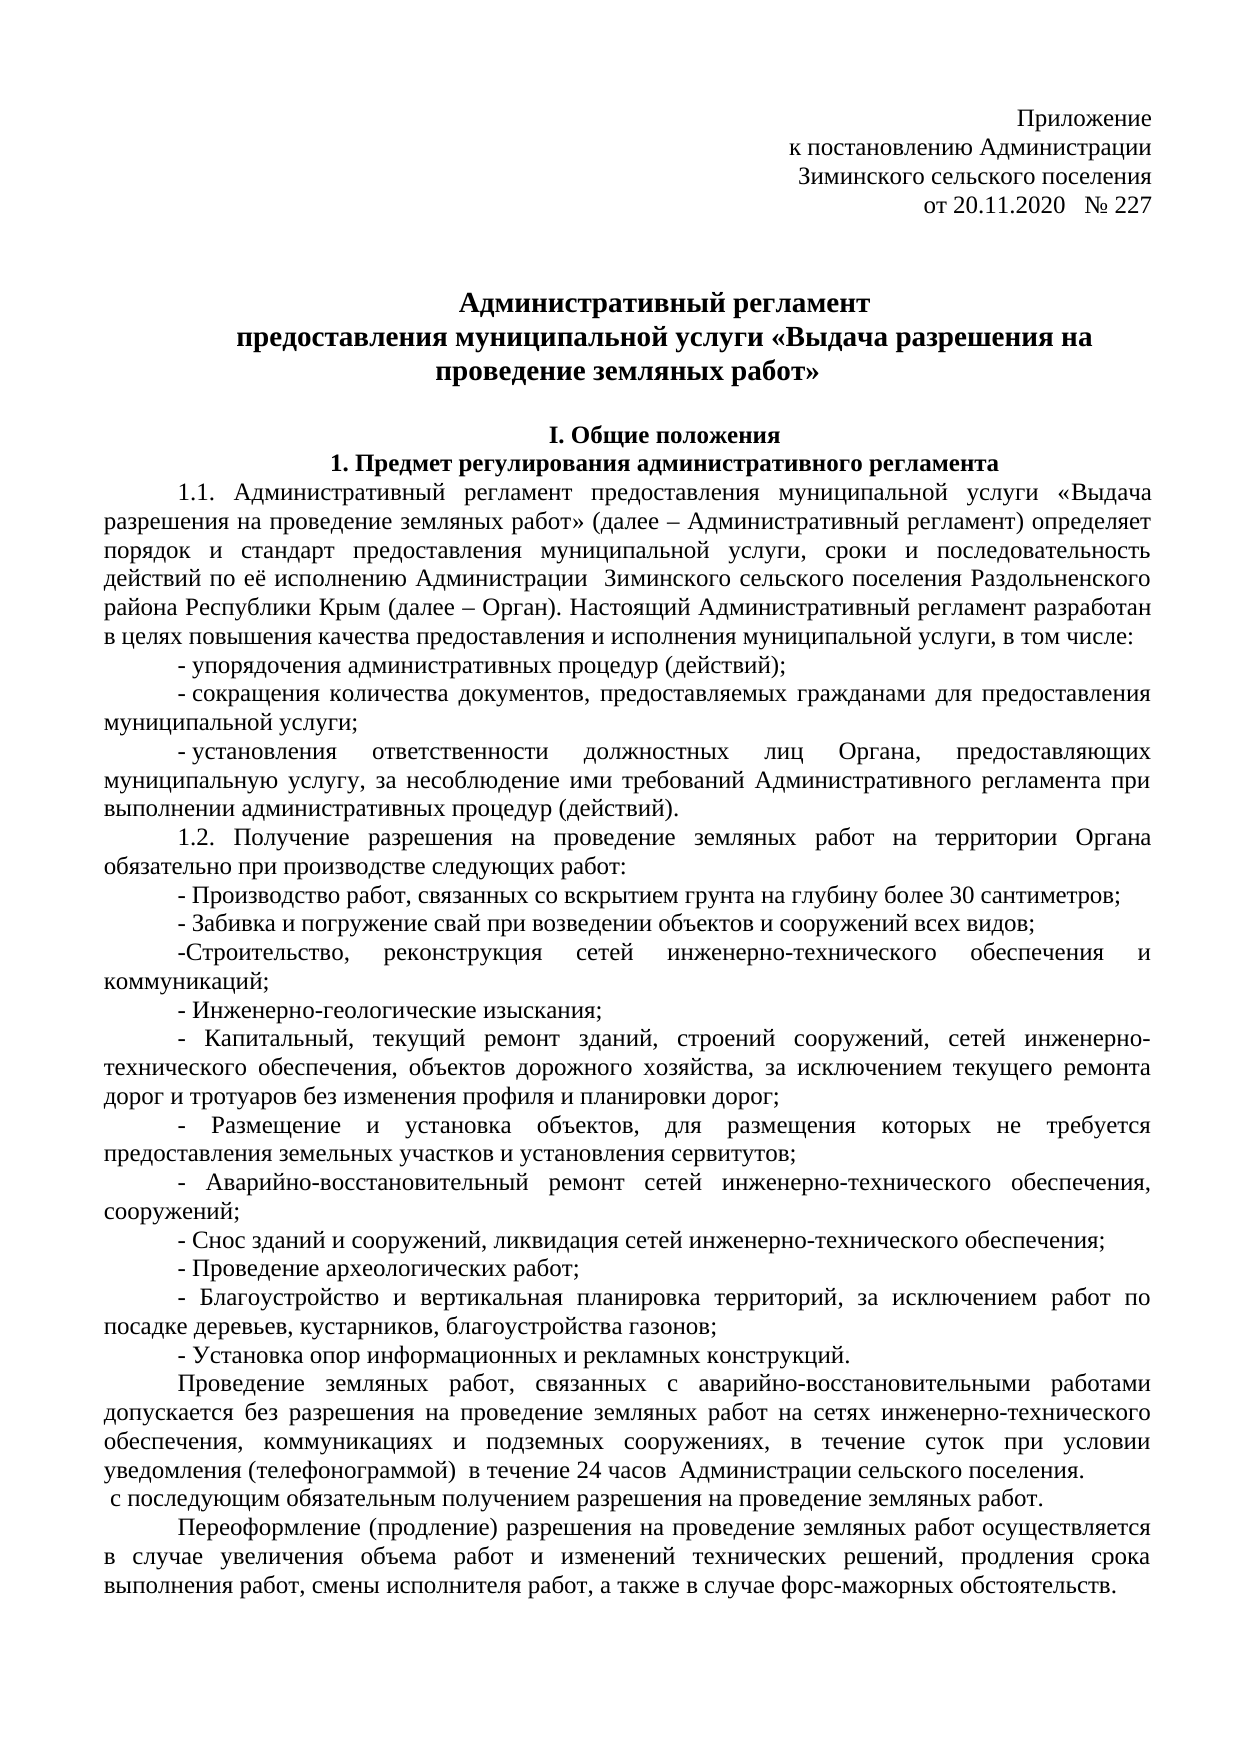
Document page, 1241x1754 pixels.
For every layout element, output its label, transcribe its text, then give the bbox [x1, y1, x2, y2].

list 1.2. Получение разрешения на проведение земляных работ на территории Органа обязательно при производстве следующих работ: [103, 822, 1152, 880]
list - Установка опор информационных и рекламных конструкций. [103, 1340, 1152, 1368]
list - Снос зданий и сооружений, ликвидация сетей инженерно-технического обеспечения; [103, 1225, 1152, 1253]
list -Строительство, реконструкция сетей инженерно-технического обеспечения и коммуникаций; [103, 937, 1152, 995]
text от 20.11.2020 № 227 [103, 190, 1152, 218]
list - Благоустройство и вертикальная планировка территорий, за исключением работ по посадке деревьев, кустарников, благоустройства газонов; [103, 1282, 1152, 1340]
list - Аварийно-восстановительный ремонт сетей инженерно-технического обеспечения, сооружений; [103, 1167, 1152, 1225]
text I. Общие положения [103, 420, 1152, 448]
list - Производство работ, связанных со вскрытием грунта на глубину более 30 сантиметров; [103, 880, 1152, 908]
text 1. Предмет регулирования административного регламента [103, 448, 1152, 477]
text Проведение земляных работ, связанных с аварийно-восстановительными работами допускается без разрешения на проведение земляных работ на сетях инженерно-технического обеспечения, коммуникациях и подземных сооружениях, в течение суток при условии уведомления (телефонограммой) в течение 24 часов Администрации сельского поселения. [103, 1368, 1152, 1483]
list - Инженерно-геологические изыскания; [103, 995, 1152, 1023]
text - упорядочения административных процедур (действий); [103, 650, 1152, 678]
list - Капитальный, текущий ремонт зданий, строений сооружений, сетей инженерно-технического обеспечения, объектов дорожного хозяйства, за исключением текущего ремонта дорог и тротуаров без изменения профиля и планировки дорог; [103, 1023, 1152, 1110]
text к постановлению Администрации [103, 132, 1152, 161]
list - Проведение археологических работ; [103, 1253, 1152, 1282]
text с последующим обязательным получением разрешения на проведение земляных работ. [103, 1483, 1152, 1512]
list - Размещение и установка объектов, для размещения которых не требуется предоставления земельных участков и установления сервитутов; [103, 1110, 1152, 1167]
text Административный регламент [103, 286, 1152, 319]
text - сокращения количества документов, предоставляемых гражданами для предоставления муниципальной услуги; [103, 678, 1152, 736]
text Зиминского сельского поселения [103, 161, 1152, 190]
text Приложение [103, 103, 1152, 132]
list Переоформление (продление) разрешения на проведение земляных работ осуществляется в случае увеличения объема работ и изменений технических решений, продления срока выполнения работ, смены исполнителя работ, а также в случае форс-мажорных обстоятельств. [103, 1512, 1152, 1598]
text предоставления муниципальной услуги «Выдача разрешения на проведение земляных работ» [103, 319, 1152, 386]
text - установления ответственности должностных лиц Органа, предоставляющих муниципальную услугу, за несоблюдение ими требований Административного регламента при выполнении административных процедур (действий). [103, 736, 1152, 822]
text 1.1. Административный регламент предоставления муниципальной услуги «Выдача разрешения на проведение земляных работ» (далее – Административный регламент) определяет порядок и стандарт предоставления муниципальной услуги, сроки и последовательность действий по её исполнению Администрации Зиминского сельского поселения Раздольненского района Республики Крым (далее – Орган). Настоящий Административный регламент разработан в целях повышения качества предоставления и исполнения муниципальной услуги, в том числе: [103, 477, 1152, 650]
list - Забивка и погружение свай при возведении объектов и сооружений всех видов; [103, 908, 1152, 937]
